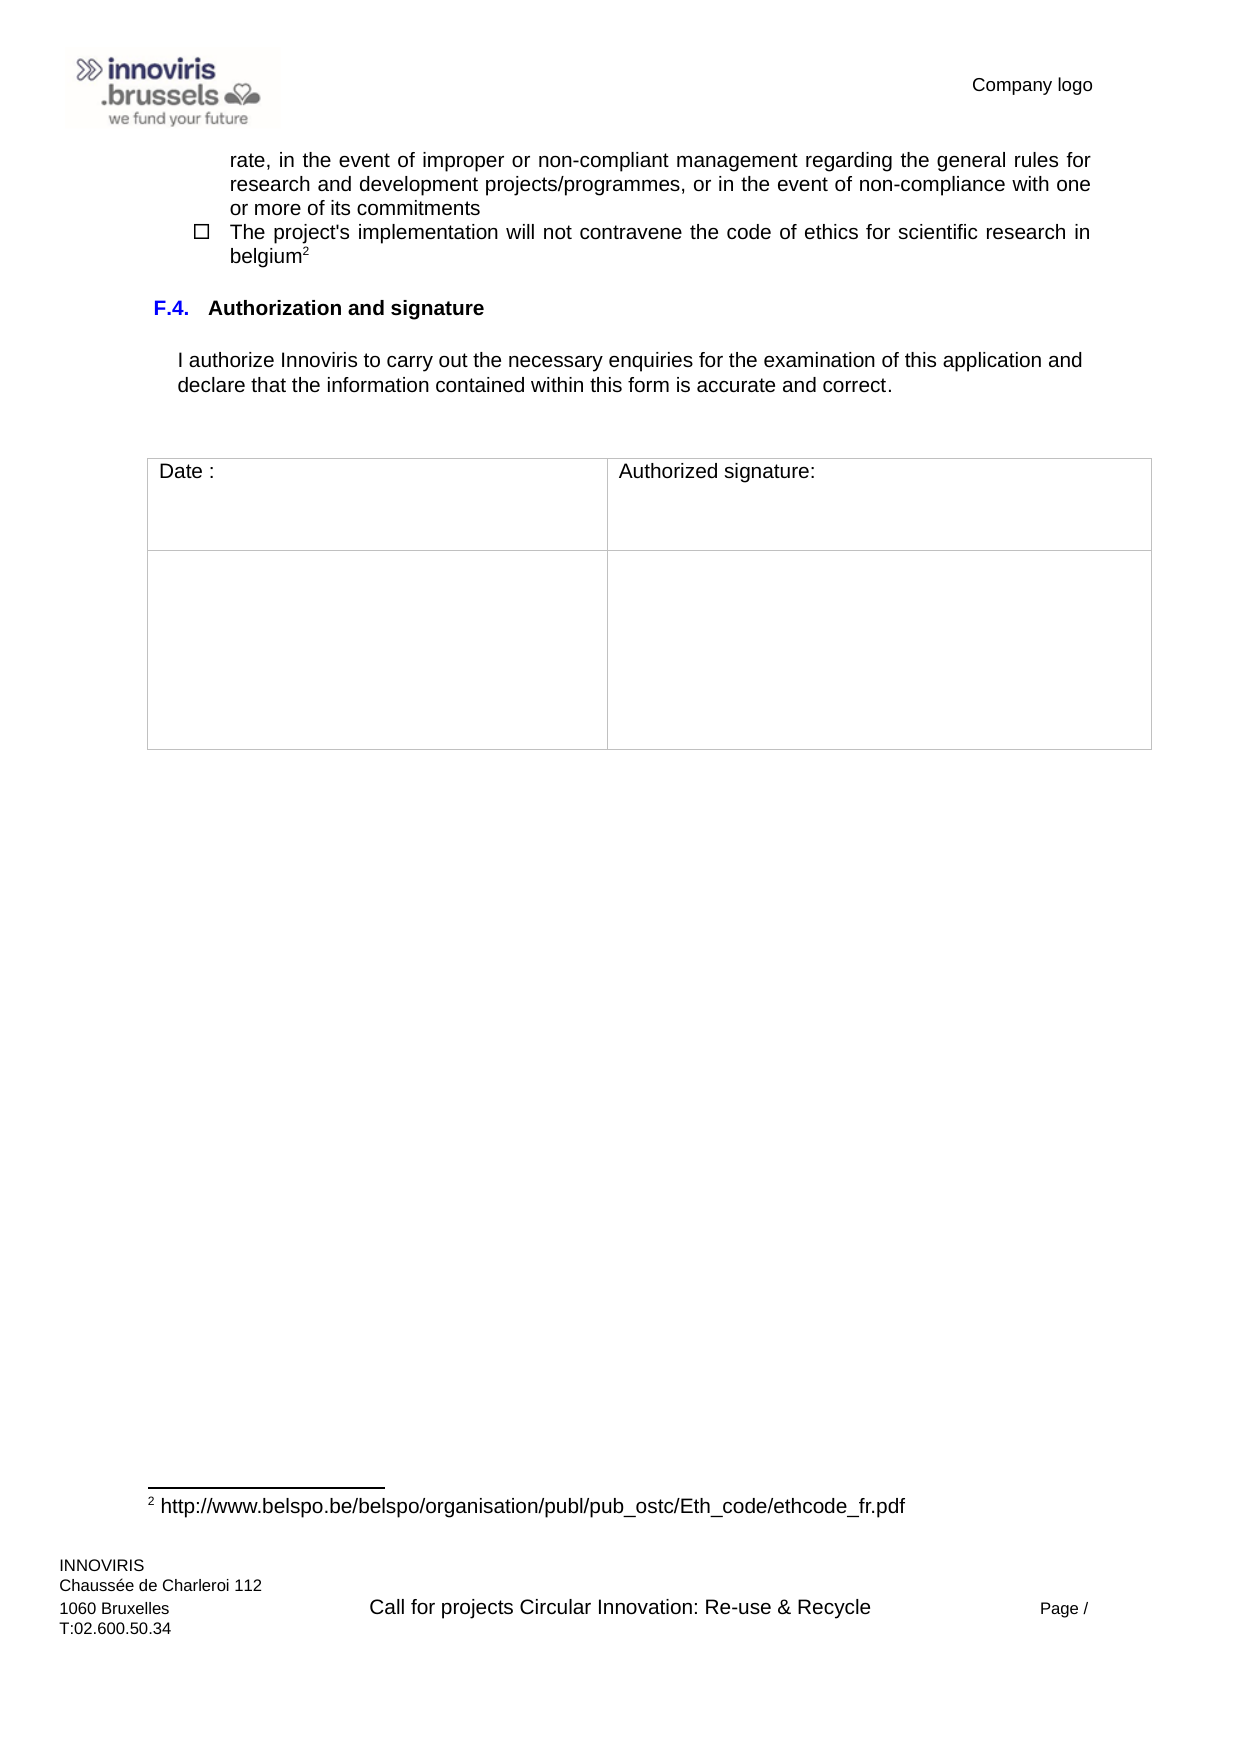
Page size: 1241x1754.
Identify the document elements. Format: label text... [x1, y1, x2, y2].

picture [65, 47, 282, 147]
table_header Date : [148, 459, 607, 550]
table_cell [608, 551, 1151, 748]
subtitle Authorization and signature [148, 296, 1092, 346]
list The project's implementation will not contravene the code of ethics for scientific research in belgium [192, 219, 1092, 268]
table_header Authorized signature: [608, 459, 1151, 550]
table_cell [148, 551, 607, 748]
text I authorize Innoviris to carry out the necessary enquiries for the examination of this application and declare that the information contained within this form is accurate and correct. [177, 347, 1092, 397]
